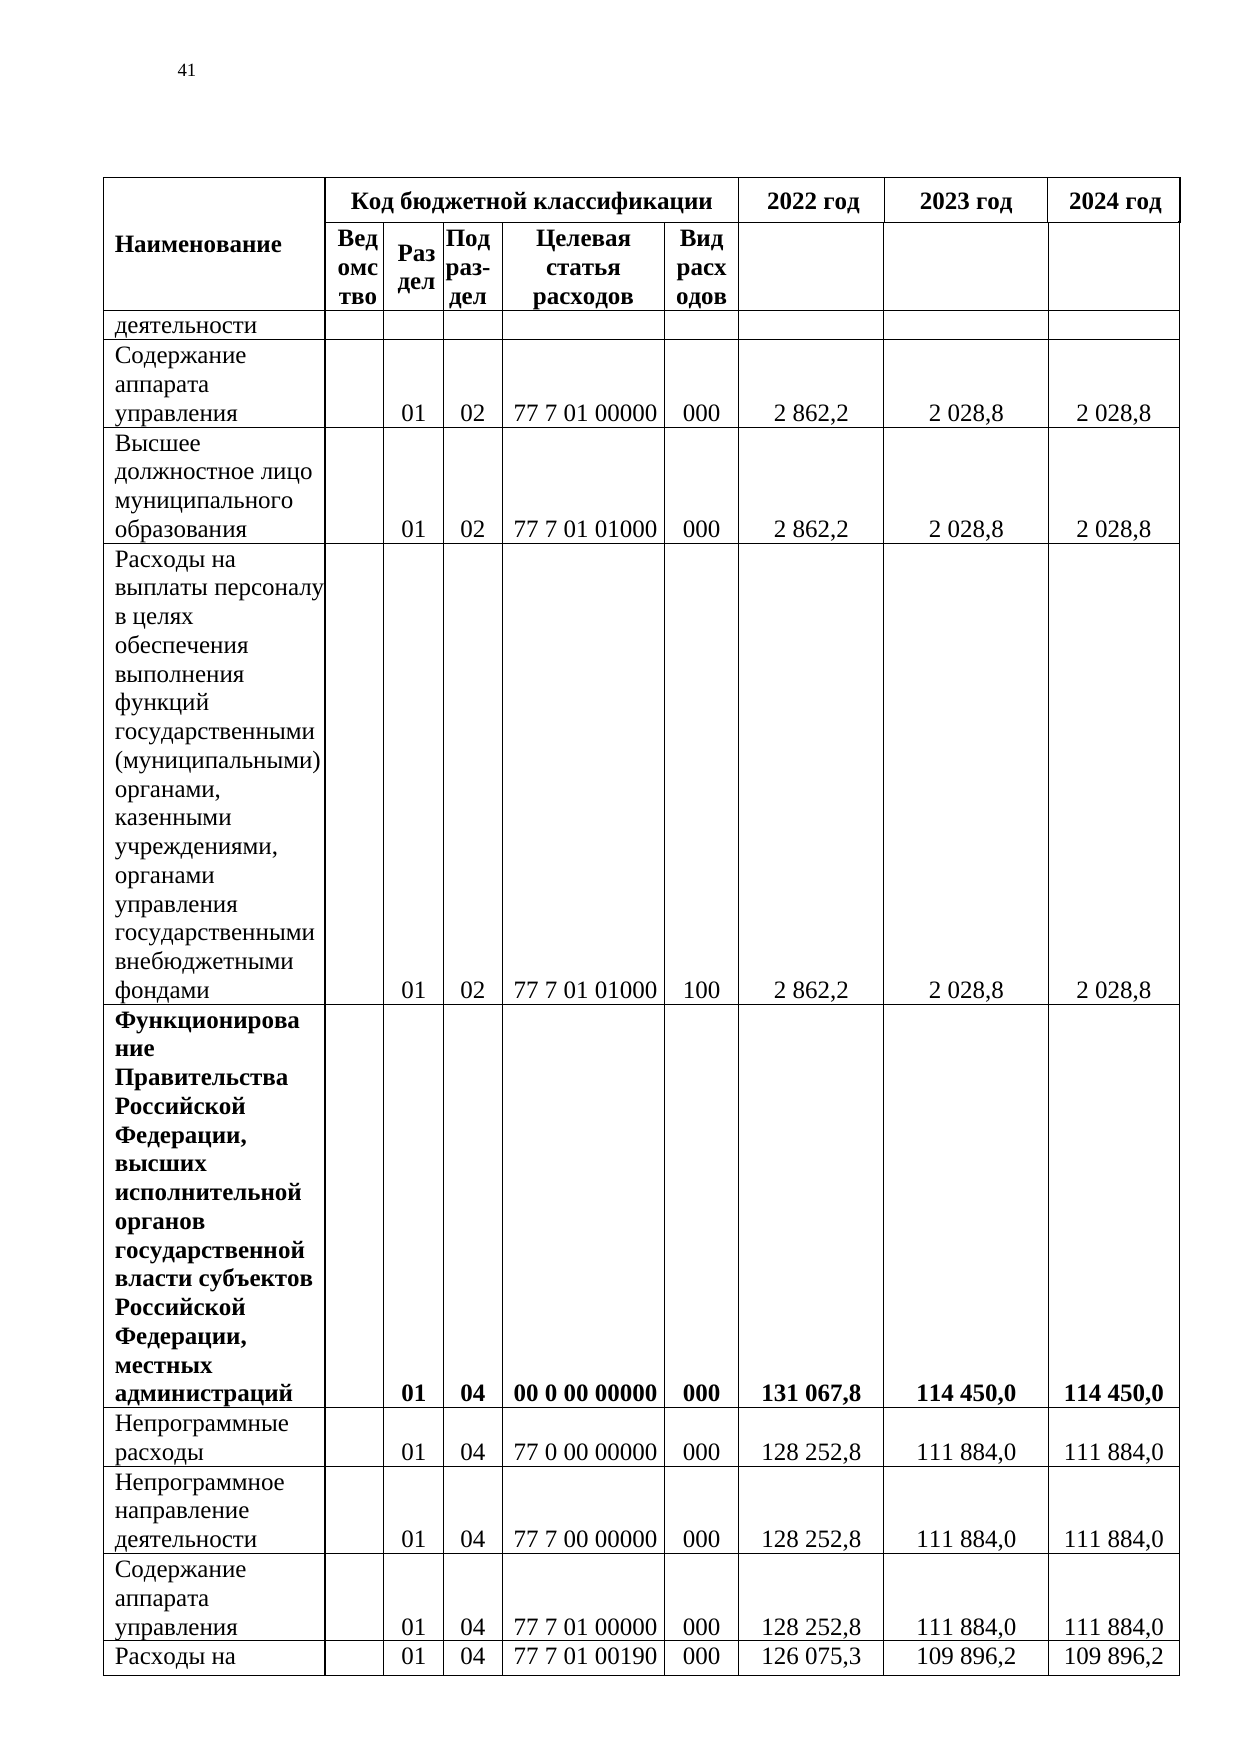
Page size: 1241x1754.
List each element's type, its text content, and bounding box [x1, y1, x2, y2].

table_cell Раз дел [384, 223, 443, 309]
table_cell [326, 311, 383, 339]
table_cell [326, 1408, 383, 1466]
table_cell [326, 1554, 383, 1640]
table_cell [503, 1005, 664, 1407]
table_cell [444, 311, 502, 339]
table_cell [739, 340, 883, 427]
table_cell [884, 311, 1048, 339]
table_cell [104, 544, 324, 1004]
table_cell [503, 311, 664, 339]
table_header 2022 год [739, 178, 884, 222]
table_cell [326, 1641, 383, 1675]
table_cell Вид расходов [665, 223, 738, 309]
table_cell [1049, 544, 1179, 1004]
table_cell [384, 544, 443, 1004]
table_header Наименование [104, 178, 324, 309]
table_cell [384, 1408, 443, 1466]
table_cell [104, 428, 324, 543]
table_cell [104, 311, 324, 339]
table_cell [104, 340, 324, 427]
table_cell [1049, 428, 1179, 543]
table_header 2023 год [885, 178, 1047, 222]
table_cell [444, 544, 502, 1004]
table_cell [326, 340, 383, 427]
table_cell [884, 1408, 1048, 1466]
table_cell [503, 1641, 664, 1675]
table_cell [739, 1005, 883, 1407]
table_cell Целевая статья расходов [503, 223, 664, 309]
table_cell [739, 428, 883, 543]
table_cell Вед омс тво [326, 223, 383, 309]
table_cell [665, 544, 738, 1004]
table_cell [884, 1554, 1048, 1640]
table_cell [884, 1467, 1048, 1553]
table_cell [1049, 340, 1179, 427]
table_cell [884, 223, 1048, 309]
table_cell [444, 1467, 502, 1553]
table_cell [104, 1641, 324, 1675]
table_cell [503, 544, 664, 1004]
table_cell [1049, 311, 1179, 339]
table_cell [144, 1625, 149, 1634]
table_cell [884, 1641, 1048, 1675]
table_cell [1049, 223, 1179, 309]
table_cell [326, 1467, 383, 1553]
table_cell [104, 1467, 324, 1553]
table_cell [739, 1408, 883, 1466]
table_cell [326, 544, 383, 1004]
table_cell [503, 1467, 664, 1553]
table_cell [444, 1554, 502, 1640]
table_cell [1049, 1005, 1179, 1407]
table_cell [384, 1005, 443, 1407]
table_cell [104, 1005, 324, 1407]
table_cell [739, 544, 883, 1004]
table_header 2024 год [1048, 178, 1179, 222]
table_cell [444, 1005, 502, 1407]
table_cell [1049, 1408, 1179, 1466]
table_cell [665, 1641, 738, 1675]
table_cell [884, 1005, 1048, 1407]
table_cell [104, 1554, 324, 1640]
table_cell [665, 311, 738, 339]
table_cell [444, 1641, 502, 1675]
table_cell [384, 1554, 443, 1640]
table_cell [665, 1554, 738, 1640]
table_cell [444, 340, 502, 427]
table_header Код бюджетной классификации [326, 178, 738, 222]
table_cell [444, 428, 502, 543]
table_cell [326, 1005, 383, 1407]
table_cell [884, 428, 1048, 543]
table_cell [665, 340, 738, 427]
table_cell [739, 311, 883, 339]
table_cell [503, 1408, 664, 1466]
table_cell Подраз-дел [444, 223, 502, 309]
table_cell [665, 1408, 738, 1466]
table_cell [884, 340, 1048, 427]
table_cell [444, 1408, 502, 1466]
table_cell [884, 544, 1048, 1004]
table_cell [739, 223, 883, 309]
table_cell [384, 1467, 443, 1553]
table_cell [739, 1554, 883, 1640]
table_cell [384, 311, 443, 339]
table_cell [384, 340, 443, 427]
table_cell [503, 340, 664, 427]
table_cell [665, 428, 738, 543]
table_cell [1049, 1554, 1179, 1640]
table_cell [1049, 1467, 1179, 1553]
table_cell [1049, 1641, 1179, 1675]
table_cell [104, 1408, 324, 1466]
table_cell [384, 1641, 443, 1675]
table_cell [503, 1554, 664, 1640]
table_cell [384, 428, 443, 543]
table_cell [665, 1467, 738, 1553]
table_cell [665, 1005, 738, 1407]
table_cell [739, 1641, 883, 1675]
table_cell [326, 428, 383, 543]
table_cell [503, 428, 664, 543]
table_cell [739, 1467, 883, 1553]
